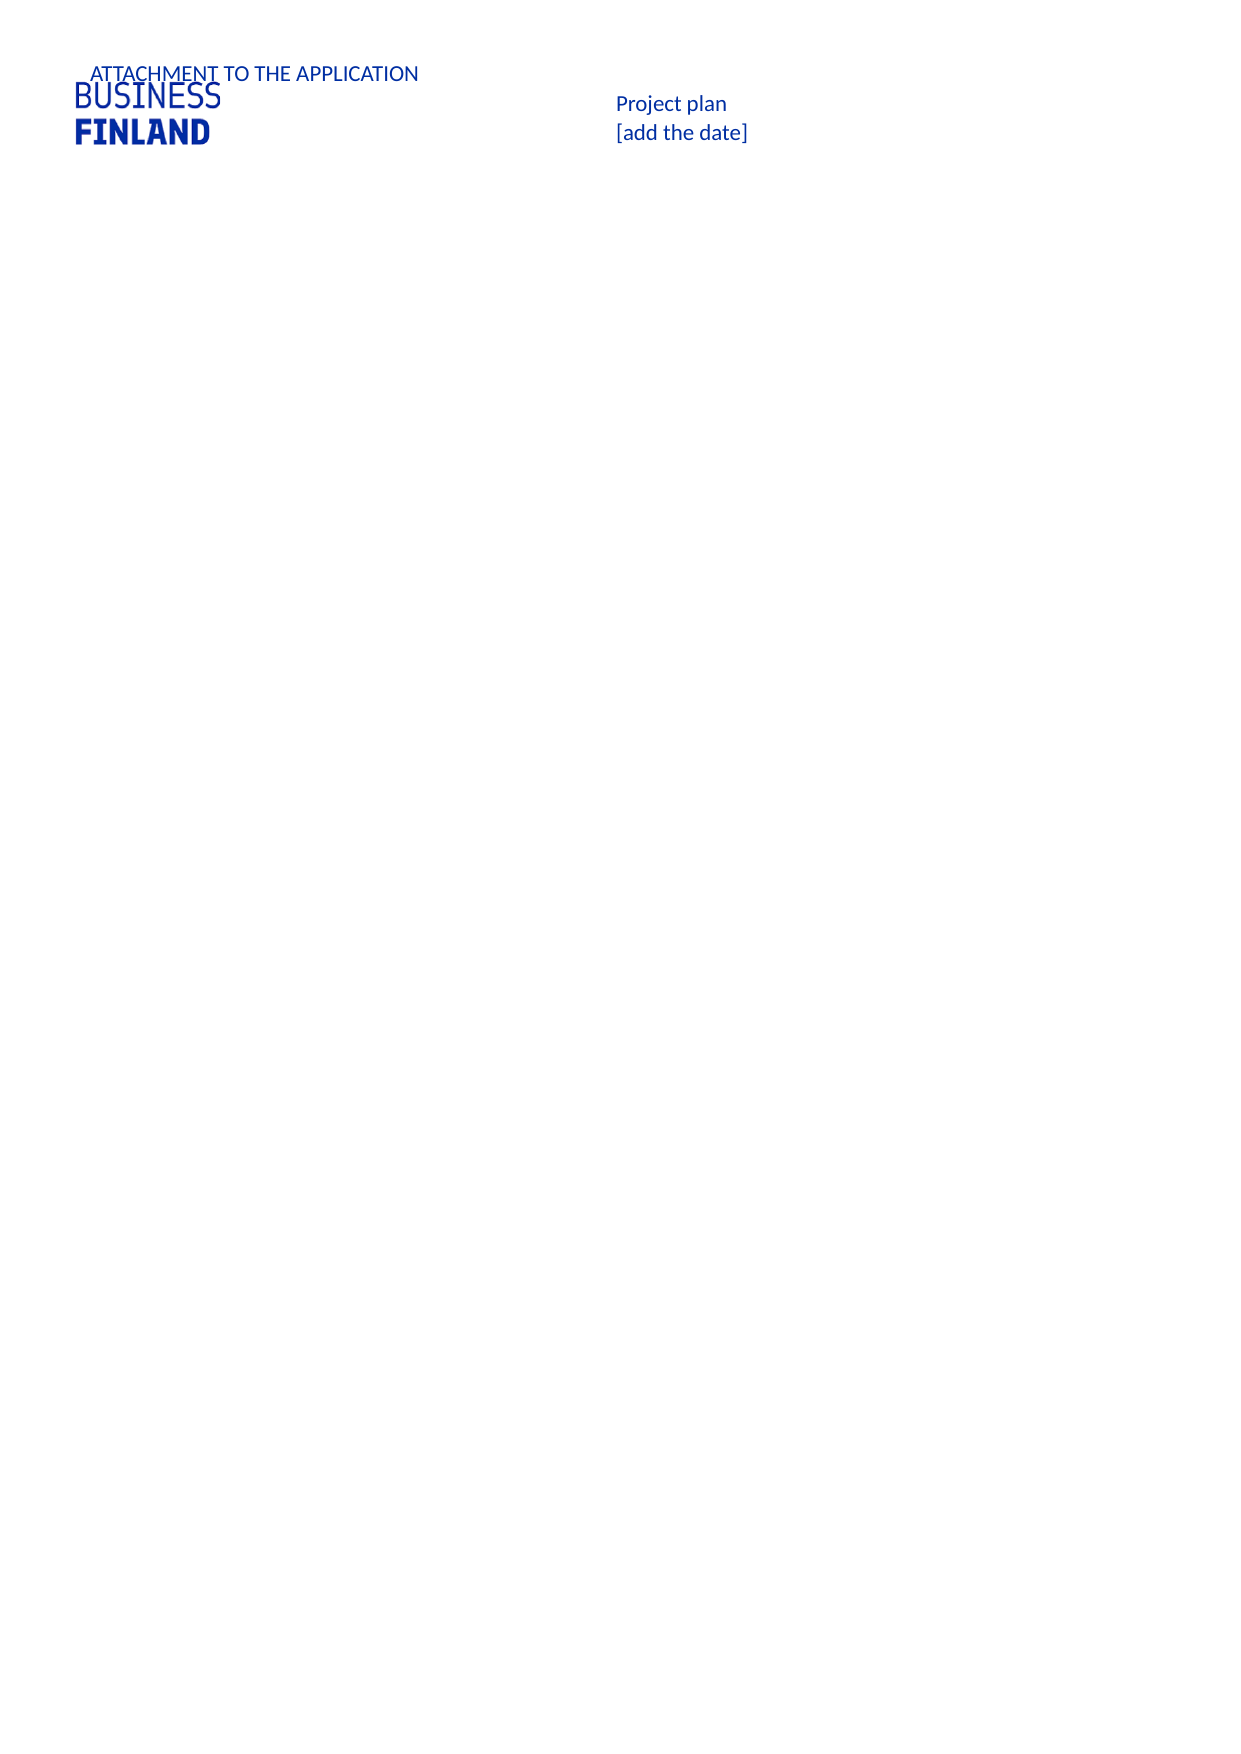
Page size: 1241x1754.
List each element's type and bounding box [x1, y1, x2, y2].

picture [75, 81, 221, 145]
